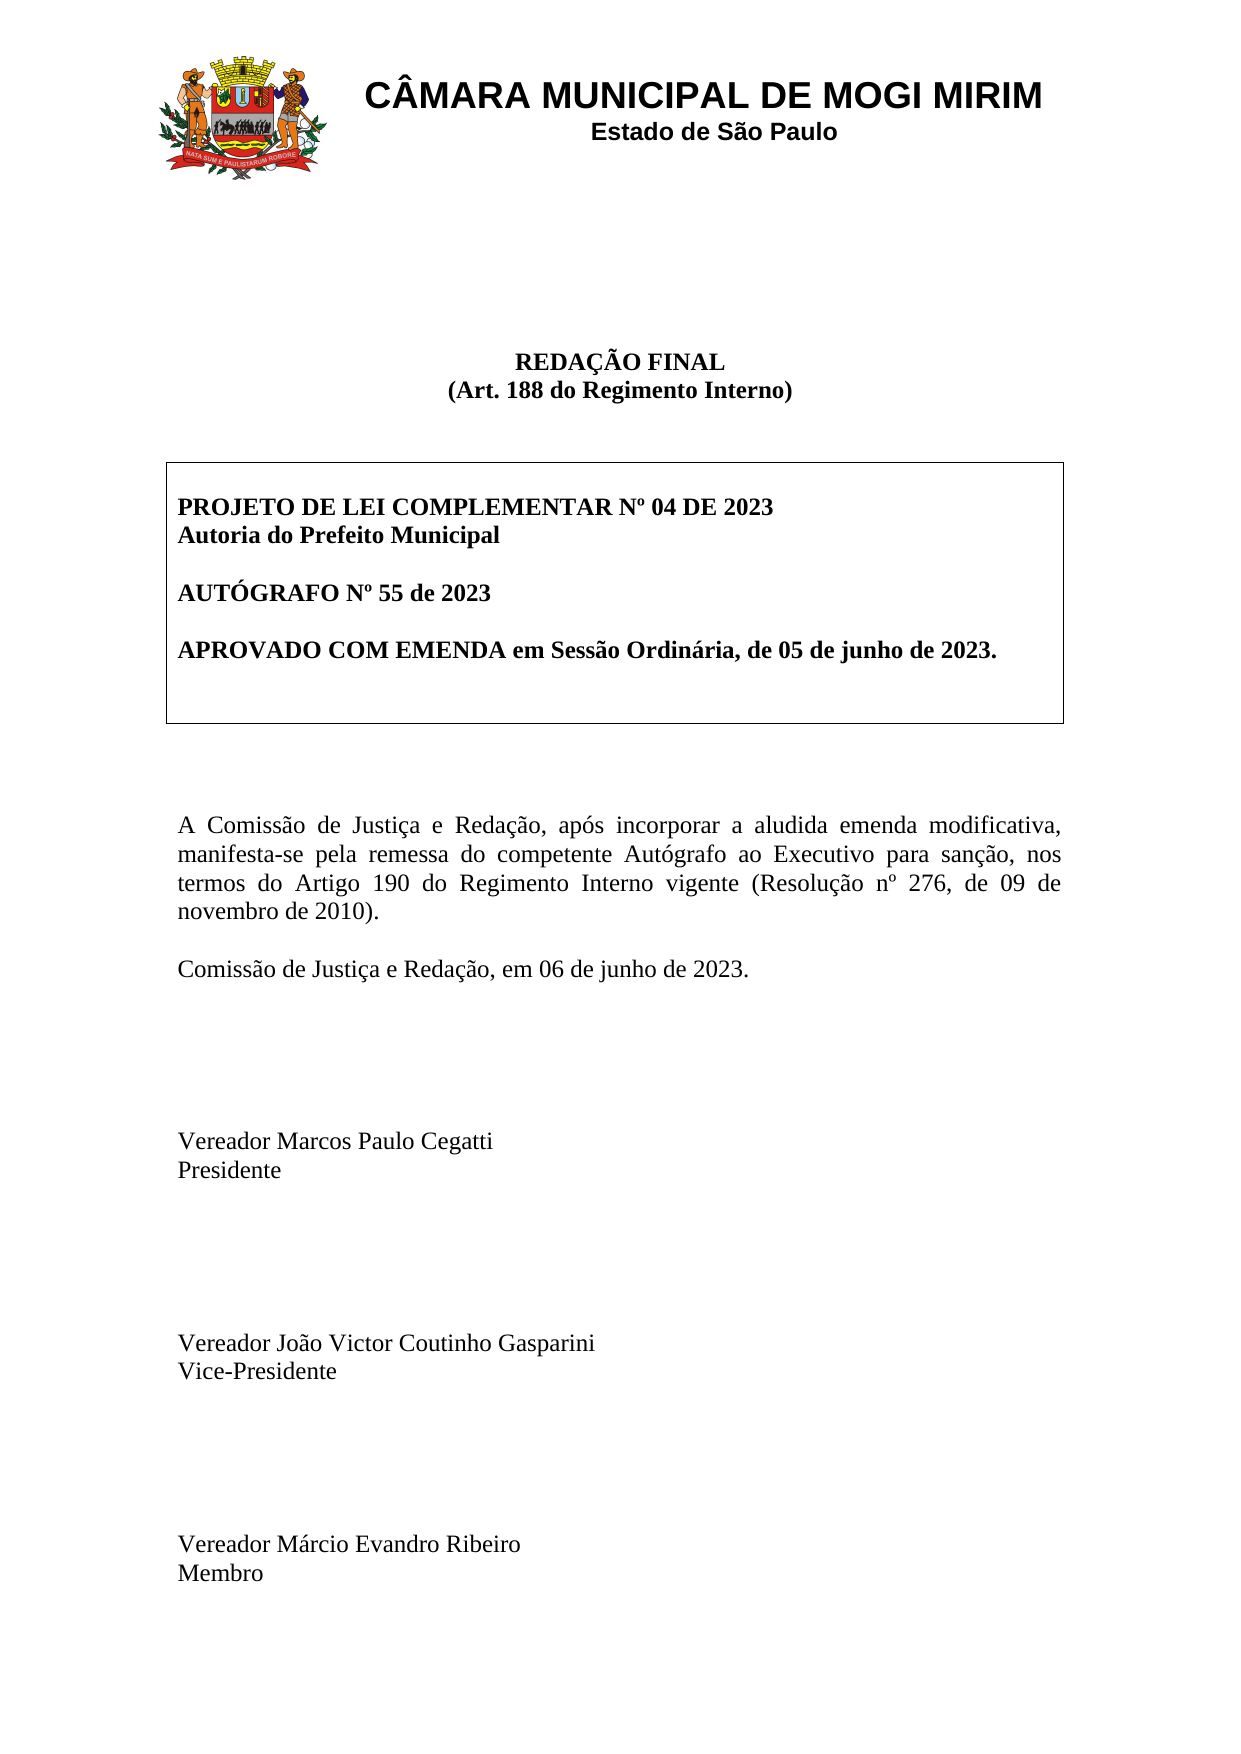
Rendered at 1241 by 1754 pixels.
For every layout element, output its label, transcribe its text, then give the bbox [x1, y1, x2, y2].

picture [157, 56, 328, 180]
text A Comissão de Justiça e Redação, após incorporar a aludida emenda modificativa, manifesta-se pela remessa do competente Autógrafo ao Executivo para sanção, nos termos do Artigo 190 do Regimento Interno vigente (Resolução nº 276, de 09 de novembro de 2010). [177, 810, 1063, 925]
text Vereador Marcos Paulo Cegatti [177, 1126, 1063, 1155]
text Comissão de Justiça e Redação, em 06 de junho de 2023. [177, 954, 1063, 983]
table_header PROJETO DE LEI COMPLEMENTAR Nº 04 DE 2023 Autoria do Prefeito Municipal AUTÓGRAFO Nº 55 de 2023 APROVADO COM EMENDA em Sessão Ordinária, de 05 de junho de 2023. [167, 463, 1063, 723]
text REDAÇÃO FINAL [177, 347, 1063, 376]
text Membro [177, 1558, 1063, 1586]
text Presidente [177, 1155, 1063, 1184]
text Vereador Márcio Evandro Ribeiro [177, 1529, 1063, 1558]
text Vereador João Victor Coutinho Gasparini [177, 1328, 1063, 1356]
text Vice-Presidente [177, 1356, 1063, 1385]
text (Art. 188 do Regimento Interno) [177, 376, 1063, 404]
